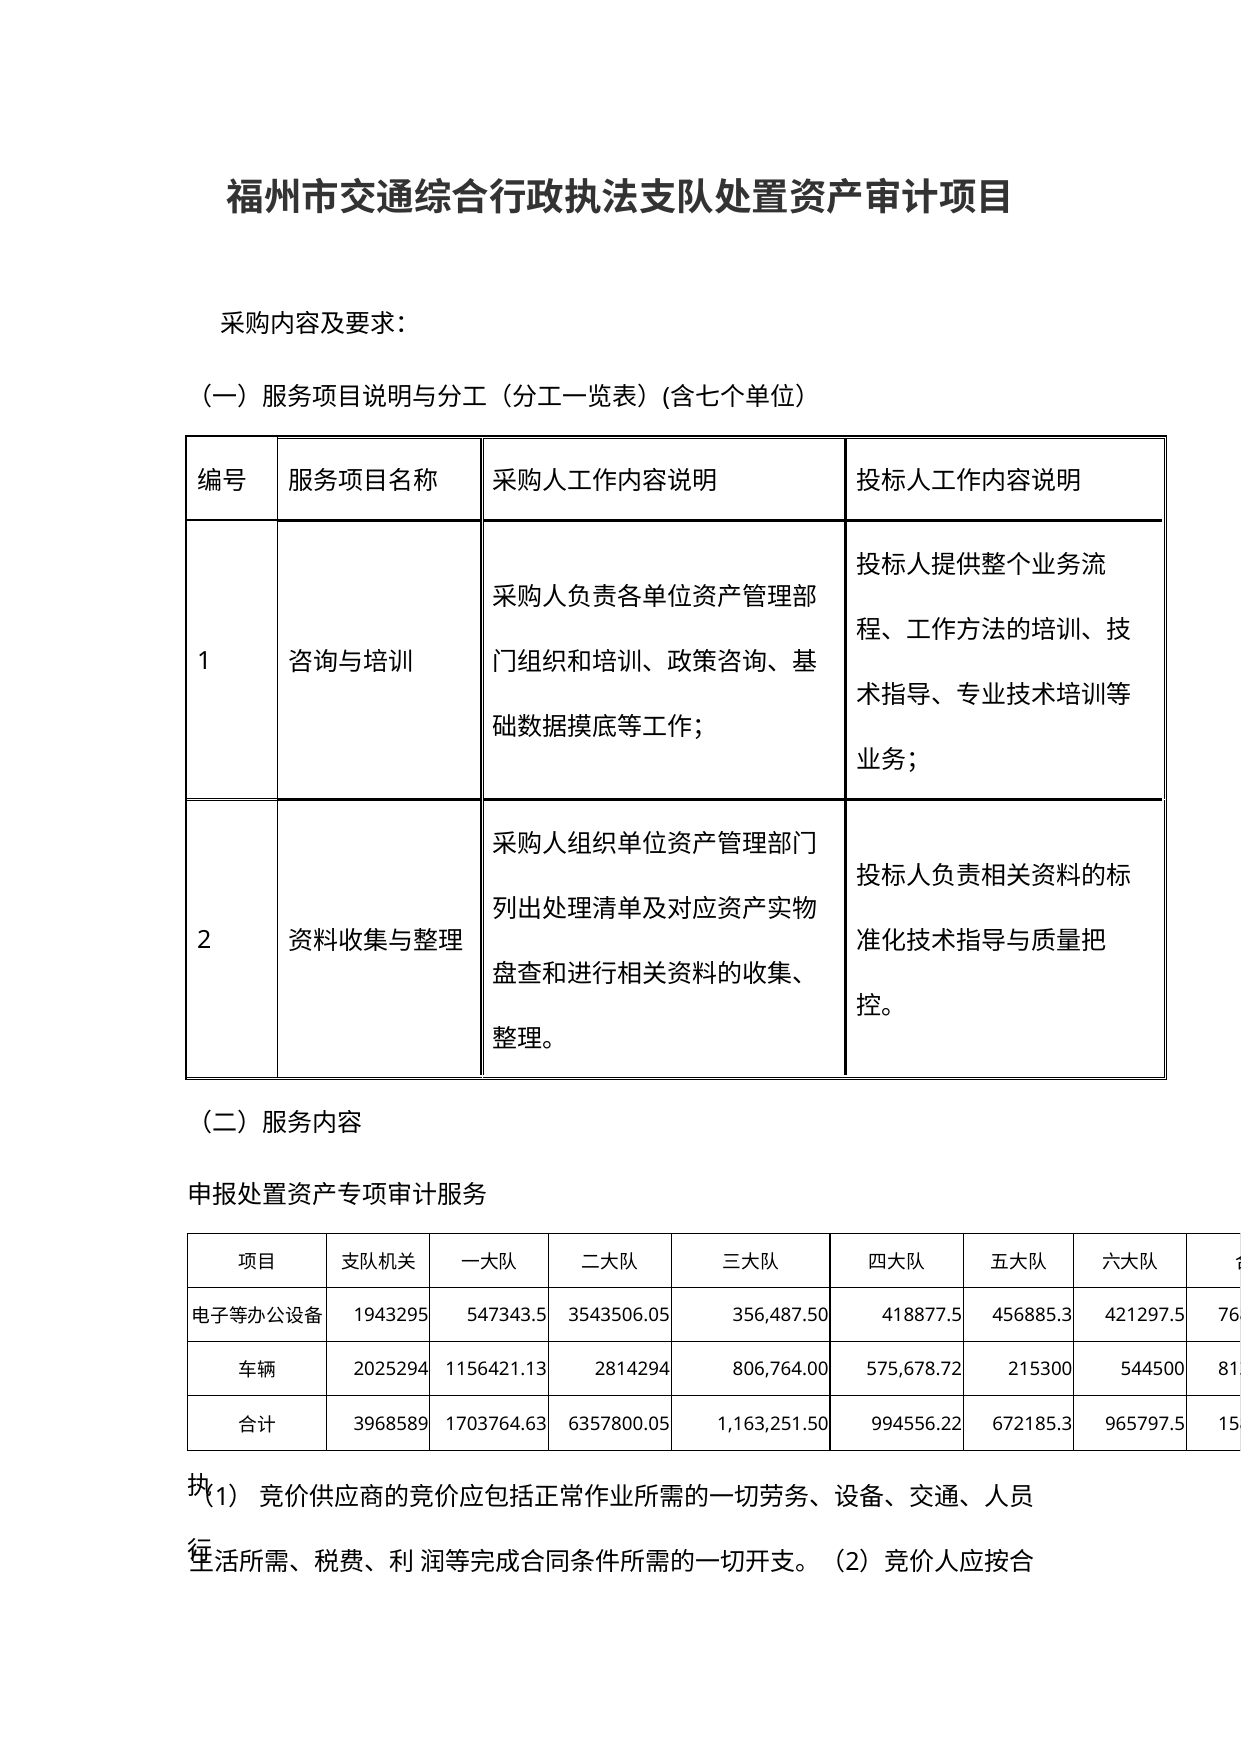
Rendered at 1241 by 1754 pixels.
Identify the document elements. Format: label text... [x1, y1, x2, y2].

table_cell 456885.3 [964, 1288, 1073, 1341]
table_cell 356,487.50 [672, 1288, 829, 1341]
table_header 项目 [188, 1234, 326, 1287]
table_header 投标人工作内容说明 [847, 439, 1164, 519]
text 采购内容及要求： [187, 289, 1053, 354]
table_cell 7687692.35 [1187, 1288, 1240, 1341]
table_cell 15825944.2 [1187, 1396, 1240, 1450]
table_cell 2 [187, 801, 277, 1077]
table_cell 215300 [964, 1342, 1073, 1394]
table_cell 1943295 [327, 1288, 429, 1341]
table_cell 合计 [188, 1396, 326, 1450]
table_header 五大队 [964, 1234, 1073, 1287]
table_cell 资料收集与整理 [278, 801, 482, 1077]
table_cell 547343.5 [430, 1288, 548, 1341]
table_cell 544500 [1074, 1342, 1186, 1394]
text 申报处置资产专项审计服务 [187, 1161, 1053, 1226]
table_cell 1 [187, 521, 277, 798]
table_cell 3968589 [327, 1396, 429, 1450]
table_cell 575,678.72 [831, 1342, 963, 1394]
list 服务内容 [187, 1088, 1053, 1153]
table_header 支队机关 [327, 1234, 429, 1287]
table_cell 418877.5 [831, 1288, 963, 1341]
table_cell 2814294 [549, 1342, 671, 1394]
table_cell 421297.5 [1074, 1288, 1186, 1341]
table_header 合计 [1187, 1234, 1240, 1287]
table_cell 投标人提供整个业务流程、工作方法的培训、技术指导、专业技术培训等业务； [847, 519, 1164, 798]
table_cell 投标人负责相关资料的标准化技术指导与质量把控。 [846, 798, 1165, 1077]
table_header 二大队 [549, 1234, 671, 1287]
table_cell 672185.3 [964, 1396, 1073, 1450]
text （一）服务项目说明与分工（分工一览表）(含七个单位） [187, 362, 1053, 427]
table_header 采购人工作内容说明 [484, 439, 844, 519]
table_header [190, 1451, 1053, 1592]
table_header 编号 [187, 437, 277, 519]
table_cell 咨询与培训 [278, 522, 480, 798]
table_header 四大队 [831, 1234, 963, 1287]
table_cell 994556.22 [831, 1396, 963, 1450]
table_cell 3543506.05 [549, 1288, 671, 1341]
table_cell 1,163,251.50 [672, 1396, 829, 1450]
table_cell 6357800.05 [549, 1396, 671, 1450]
table_cell 2025294 [327, 1342, 429, 1394]
table_header 六大队 [1074, 1234, 1186, 1287]
table_cell 8138251.85 [1187, 1342, 1240, 1394]
table_cell 车辆 [188, 1342, 326, 1394]
table_cell 1703764.63 [430, 1396, 548, 1450]
table_cell 电子等办公设备 [188, 1288, 326, 1341]
table_cell 806,764.00 [672, 1342, 829, 1394]
table_header 服务项目名称 [278, 439, 480, 519]
subtitle 福州市交通综合行政执法支队处置资产审计项目 [187, 162, 1053, 227]
table_cell 965797.5 [1074, 1396, 1186, 1450]
table_header 三大队 [672, 1234, 829, 1287]
table_cell 采购人组织单位资产管理部门列出处理清单及对应资产实物盘查和进行相关资料的收集、整理。 [482, 801, 846, 1077]
table_cell 采购人负责各单位资产管理部门组织和培训、政策咨询、基础数据摸底等工作； [484, 522, 844, 798]
table_header 一大队 [430, 1234, 548, 1287]
table_cell 1156421.13 [430, 1342, 548, 1394]
